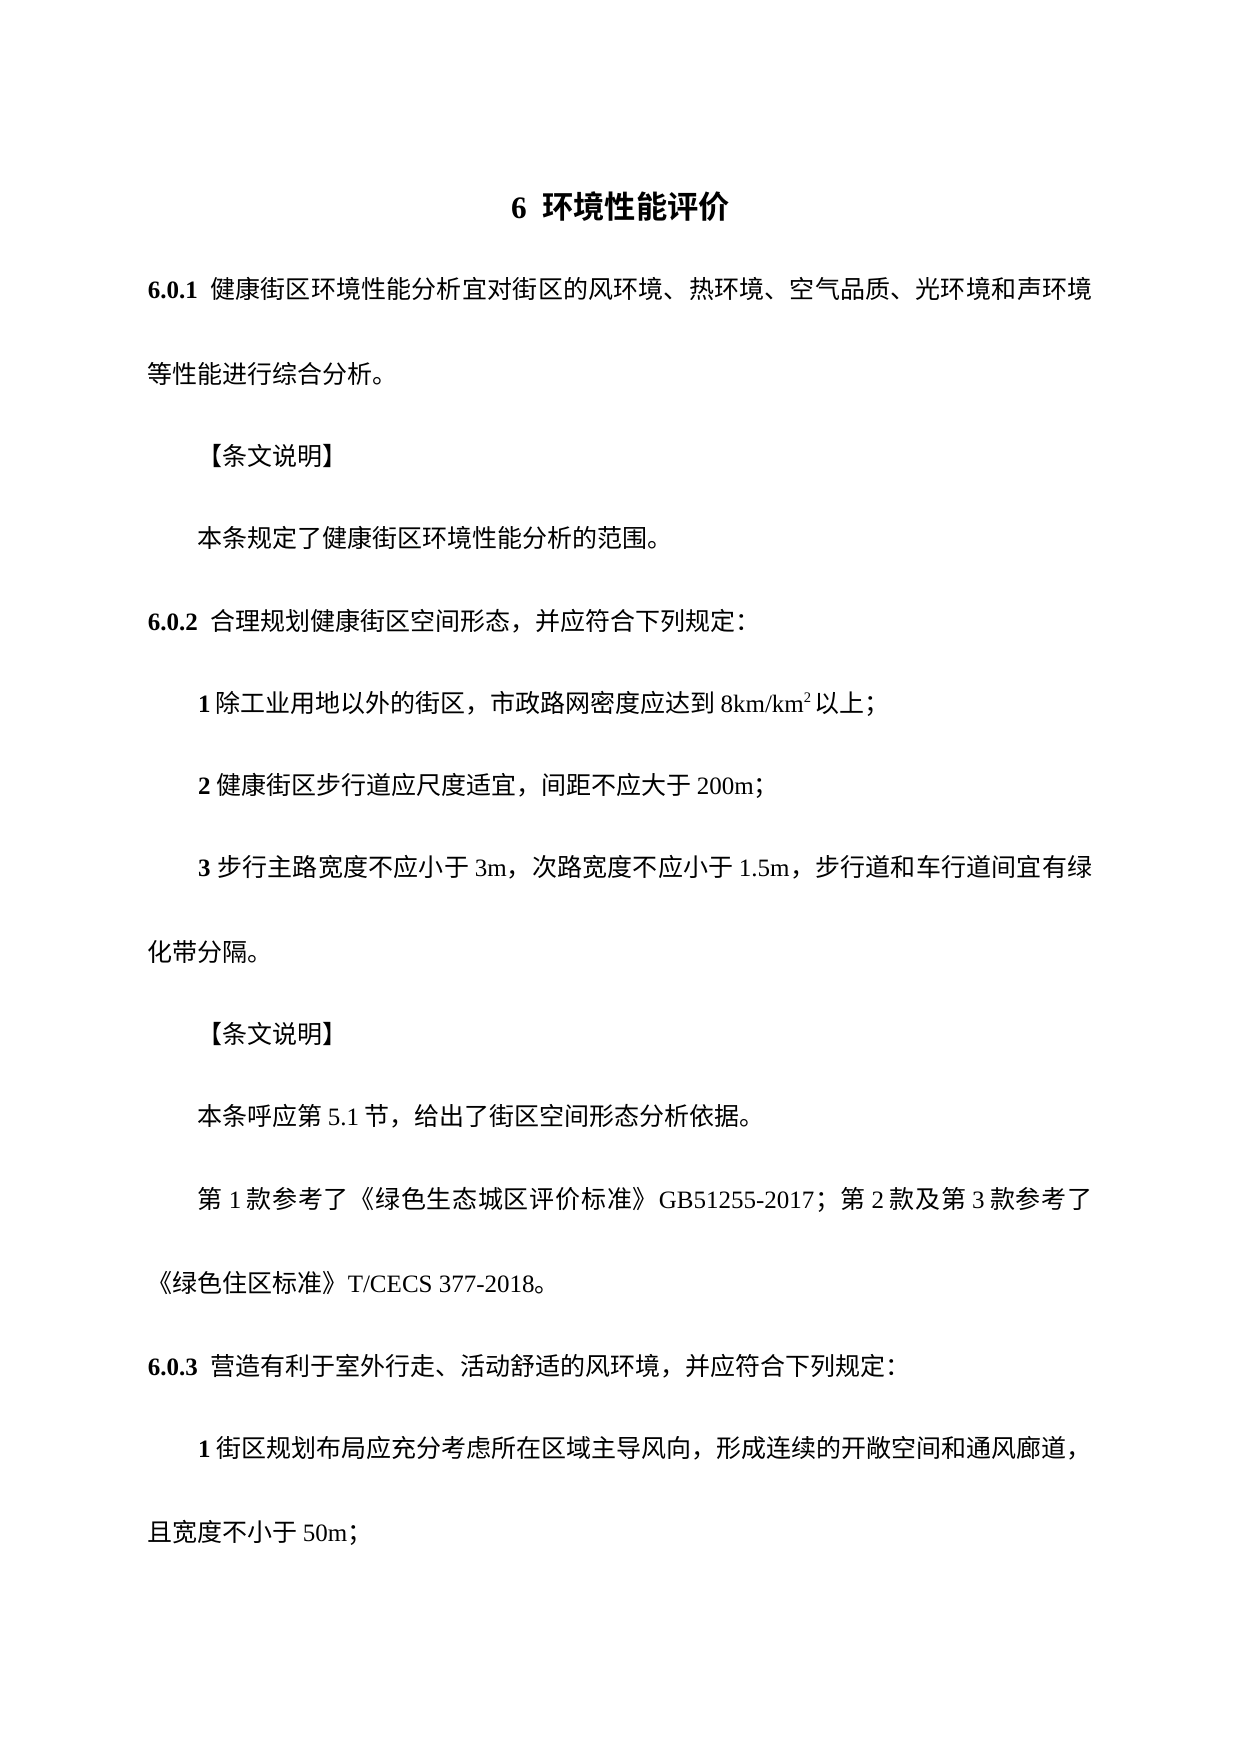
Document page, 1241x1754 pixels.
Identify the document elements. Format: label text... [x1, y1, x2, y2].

text 本条呼应第5.1节，给出了街区空间形态分析依据。 [148, 1082, 1092, 1147]
list 营造有利于室外行走、活动舒适的风环境，并应符合下列规定： [148, 1332, 1092, 1397]
text 2 健康街区步行道应尺度适宜，间距不应大于200m； [148, 751, 1092, 816]
text 本条规定了健康街区环境性能分析的范围。 [148, 504, 1092, 569]
text 【条文说明】 [148, 1000, 1092, 1065]
text 第1款参考了《绿色生态城区评价标准》GB51255-2017；第2款及第3款参考了《绿色住区标准》T/CECS 377-2018。 [148, 1165, 1092, 1314]
subtitle 6 环境性能评价 [148, 172, 1092, 237]
text 【条文说明】 [148, 422, 1092, 487]
list 健康街区环境性能分析宜对街区的风环境、热环境、空气品质、光环境和声环境等性能进行综合分析。 [148, 255, 1092, 405]
text 3 步行主路宽度不应小于3m，次路宽度不应小于1.5m，步行道和车行道间宜有绿化带分隔。 [148, 833, 1092, 983]
text 1除工业用地以外的街区，市政路网密度应达到8km/km2以上； [148, 669, 1092, 734]
list 合理规划健康街区空间形态，并应符合下列规定： [148, 587, 1092, 652]
text 1 街区规划布局应充分考虑所在区域主导风向，形成连续的开敞空间和通风廊道，且宽度不小于50m； [148, 1414, 1092, 1563]
